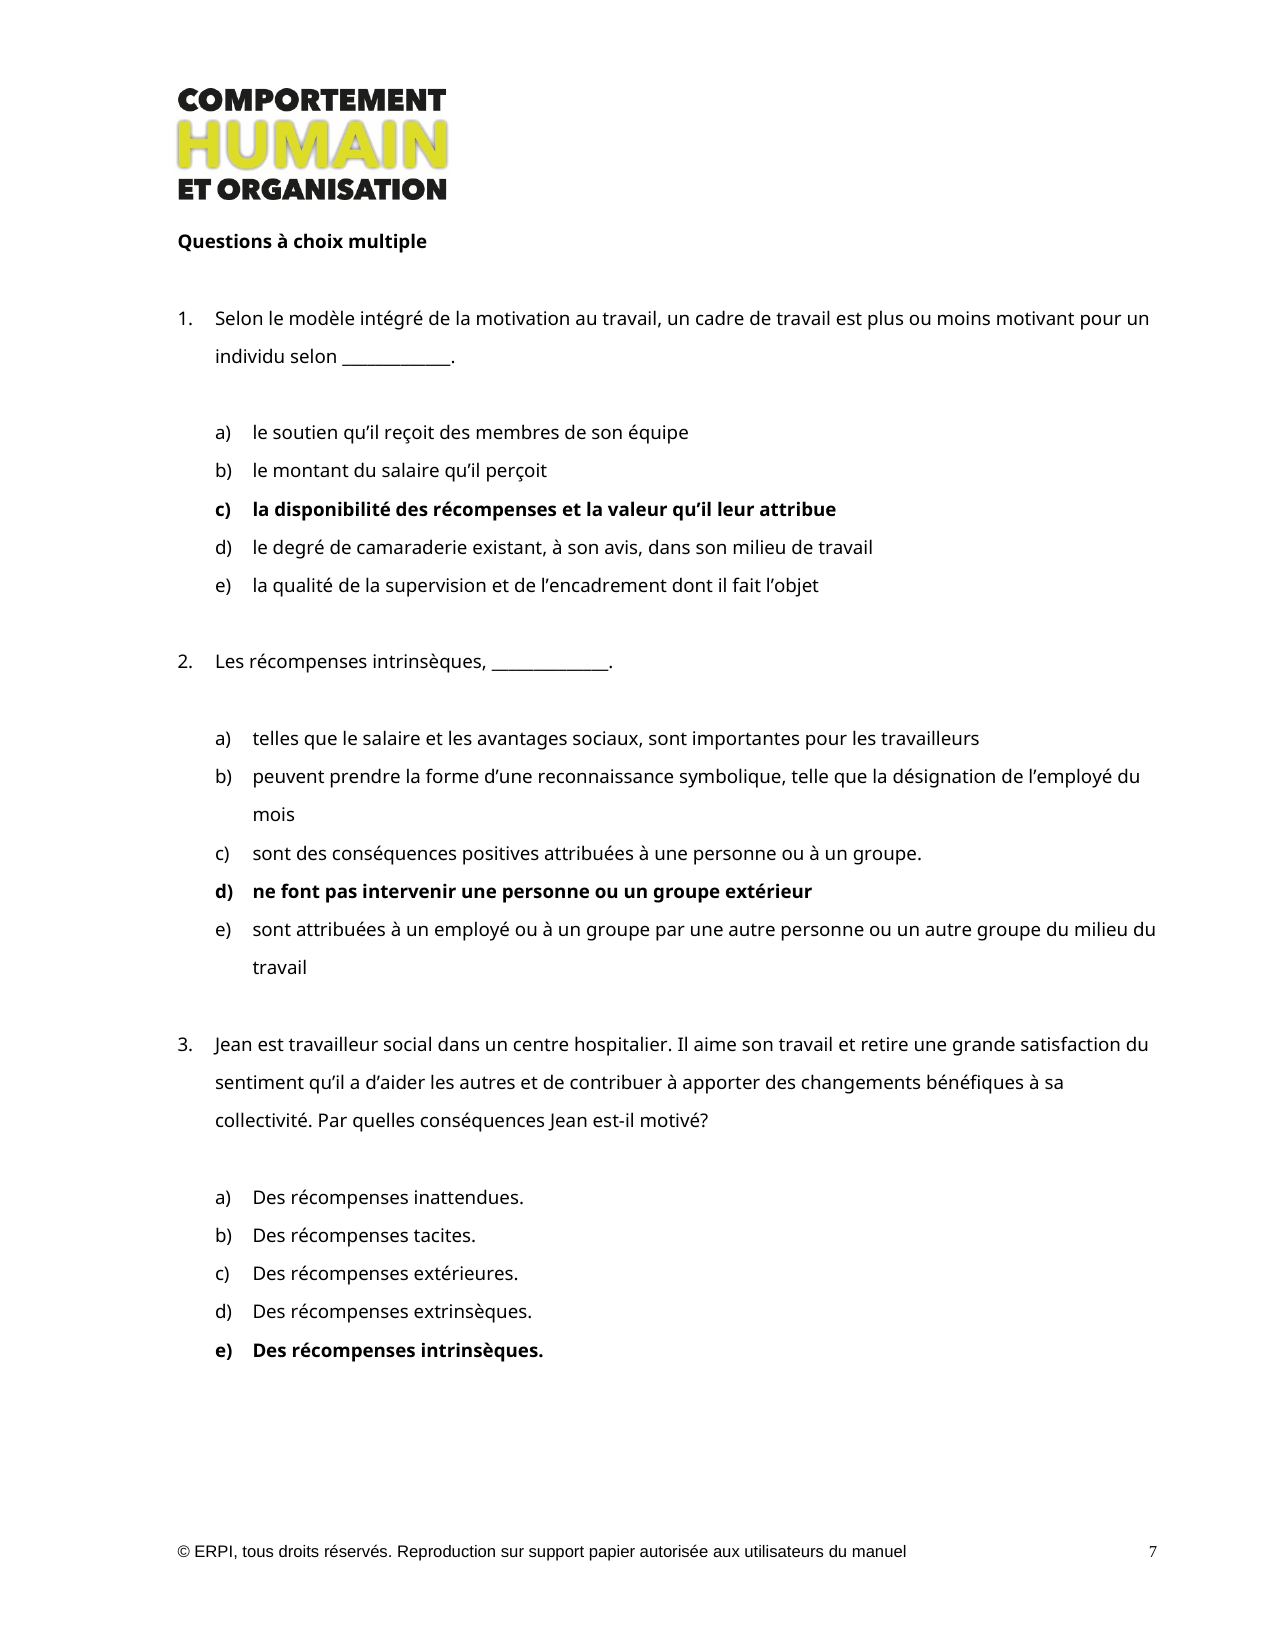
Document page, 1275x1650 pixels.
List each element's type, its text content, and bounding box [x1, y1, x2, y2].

list Jean est travailleur social dans un centre hospitalier. Il aime son travail et retire une grande satisfaction du sentiment qu’il a d’aider les autres et de contribuer à apporter des changements bénéfiques à sa collectivité. Par quelles conséquences Jean est-il motivé? [177, 1031, 1157, 1133]
list Des récompenses inattendues. [215, 1184, 1157, 1209]
list peuvent prendre la forme d’une reconnaissance symbolique, telle que la désignation de l’employé du mois [215, 763, 1157, 827]
picture [159, 88, 465, 200]
list Les récompenses intrinsèques, ______________. [177, 649, 1157, 674]
list Selon le modèle intégré de la motivation au travail, un cadre de travail est plus ou moins motivant pour un individu selon _____________. [177, 305, 1157, 368]
list sont attribuées à un employé ou à un groupe par une autre personne ou un autre groupe du milieu du travail [215, 916, 1157, 980]
list Des récompenses intrinsèques. [215, 1337, 1157, 1362]
list ne font pas intervenir une personne ou un groupe extérieur [215, 878, 1157, 904]
list la qualité de la supervision et de l’encadrement dont il fait l’objet [215, 572, 1157, 598]
list le soutien qu’il reçoit des membres de son équipe [215, 419, 1157, 445]
list Des récompenses extérieures. [215, 1261, 1157, 1286]
text Questions à choix multiple [177, 228, 1157, 254]
list Des récompenses tacites. [215, 1222, 1157, 1248]
list le degré de camaraderie existant, à son avis, dans son milieu de travail [215, 534, 1157, 560]
list le montant du salaire qu’il perçoit [215, 458, 1157, 483]
list sont des conséquences positives attribuées à une personne ou à un groupe. [215, 840, 1157, 866]
list telles que le salaire et les avantages sociaux, sont importantes pour les travailleurs [215, 725, 1157, 751]
list la disponibilité des récompenses et la valeur qu’il leur attribue [215, 496, 1157, 521]
list Des récompenses extrinsèques. [215, 1299, 1157, 1324]
